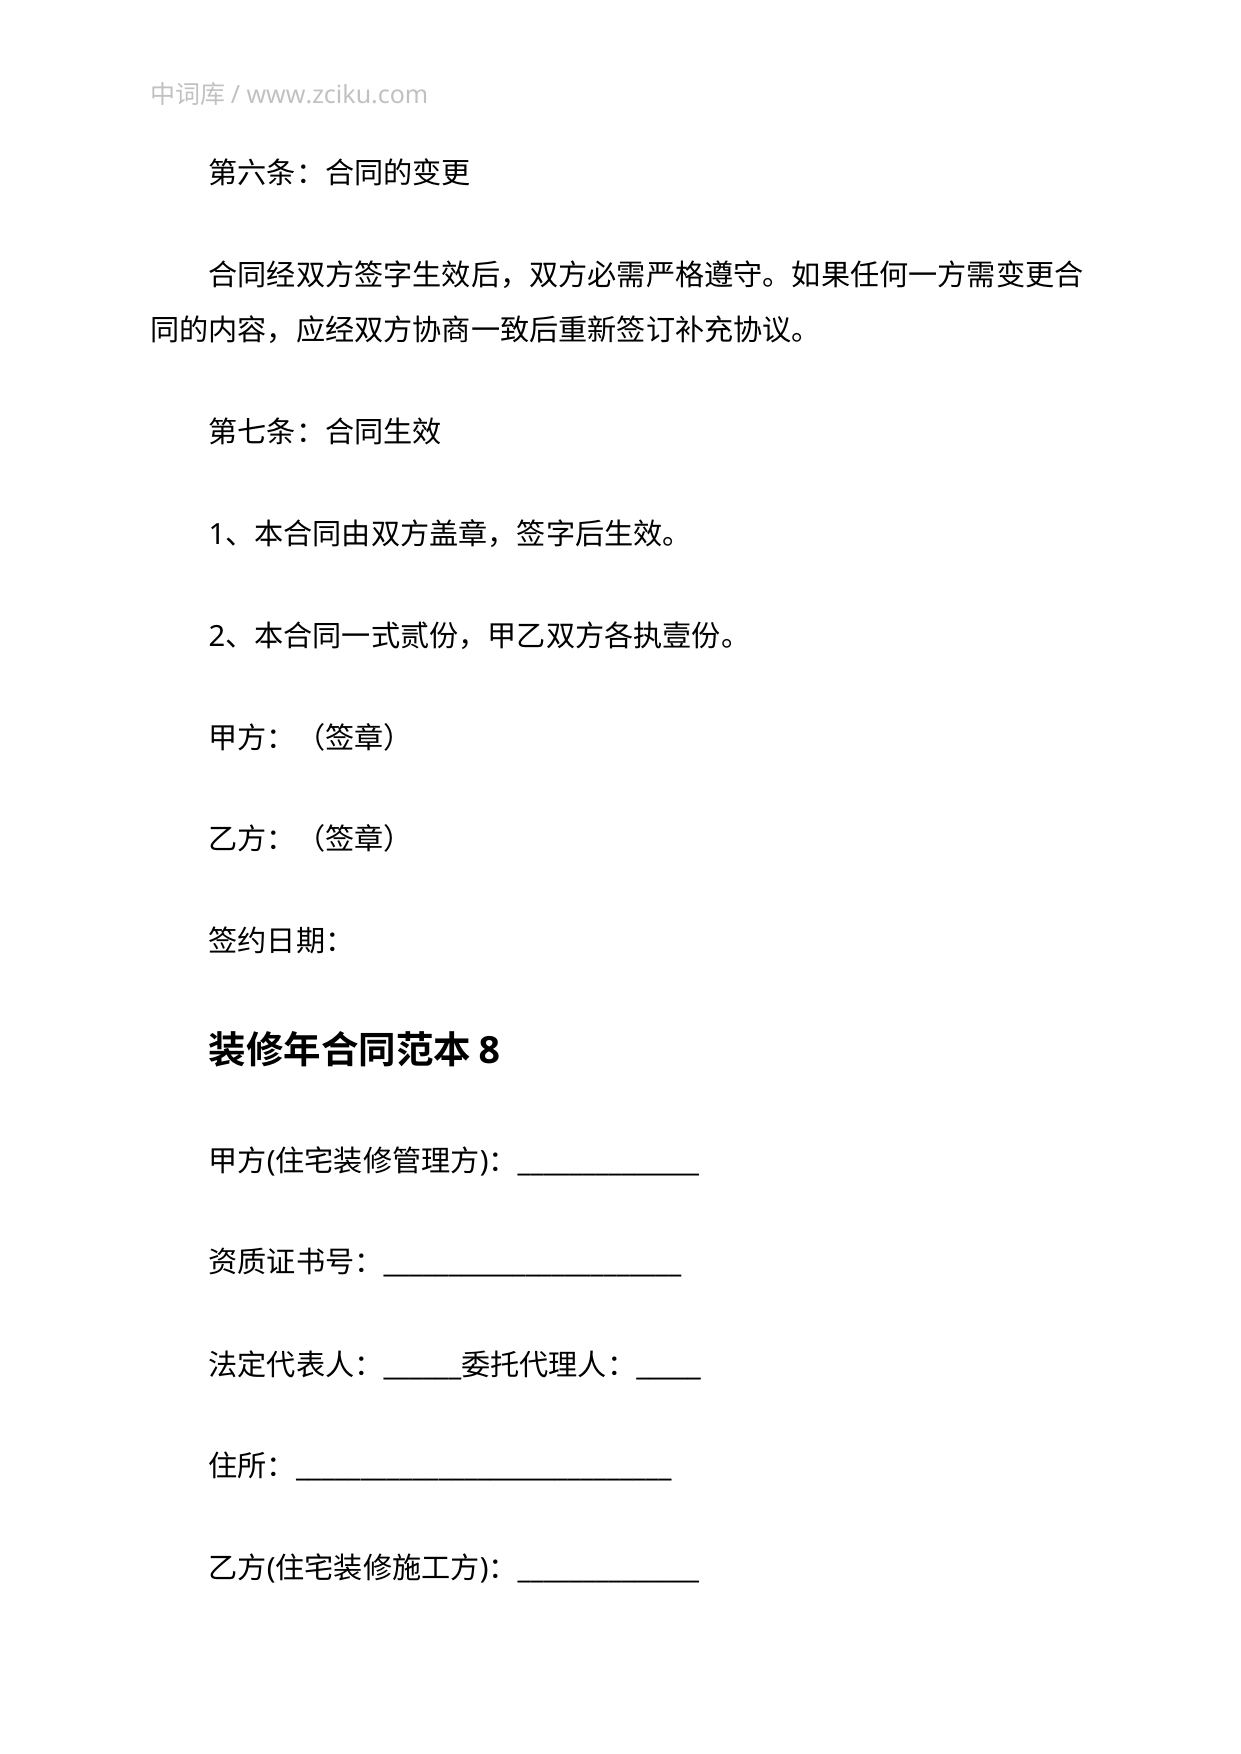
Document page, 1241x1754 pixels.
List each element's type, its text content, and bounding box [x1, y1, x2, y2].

text 第七条：合同生效 [150, 408, 1090, 451]
text 甲方：（签章） [150, 714, 1090, 756]
text 第六条：合同的变更 [150, 150, 1090, 192]
text 2、本合同一式贰份，甲乙双方各执壹份。 [150, 612, 1090, 654]
text 资质证书号：_______________________ [150, 1239, 1090, 1281]
text 法定代表人：______委托代理人：_____ [150, 1341, 1090, 1383]
text 装修年合同范本8 [150, 1019, 1090, 1074]
text 乙方(住宅装修施工方)：______________ [150, 1545, 1090, 1587]
text 1、本合同由双方盖章，签字后生效。 [150, 510, 1090, 553]
text 签约日期： [150, 918, 1090, 960]
text 甲方(住宅装修管理方)：______________ [150, 1137, 1090, 1179]
text 住所：_____________________________ [150, 1443, 1090, 1485]
text 乙方：（签章） [150, 816, 1090, 858]
text 合同经双方签字生效后，双方必需严格遵守。如果任何一方需变更合同的内容，应经双方协商一致后重新签订补充协议。 [150, 252, 1090, 349]
